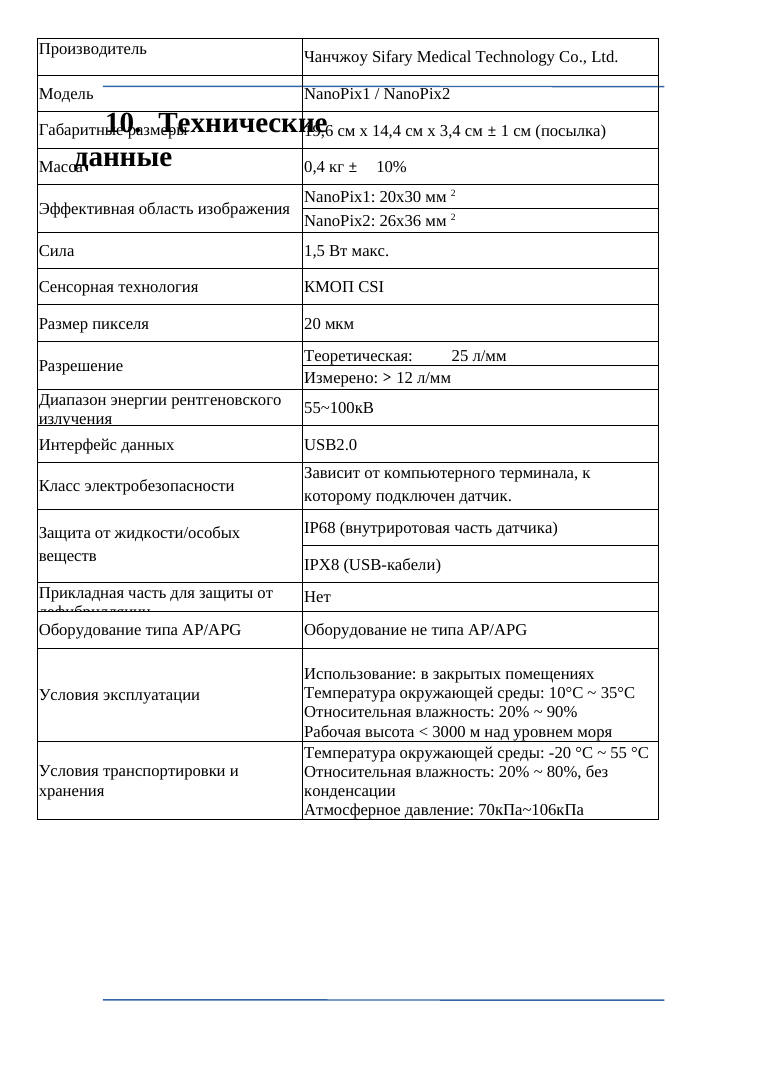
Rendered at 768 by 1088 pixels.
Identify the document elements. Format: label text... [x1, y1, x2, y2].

table_cell Условия транспортировки и хранения [38, 742, 302, 819]
table_cell Оборудование не типа AP/APG [303, 612, 658, 647]
table_cell Нет [303, 583, 658, 611]
table_cell Зависит от компьютерного терминала, к которому подключен датчик. [303, 463, 658, 509]
table_cell Теоретическая: 25 л/мм [303, 342, 658, 365]
table_cell Модель [38, 76, 302, 111]
table_cell Защита от жидкости/особых веществ [38, 510, 302, 582]
table_cell Оборудование типа AP/APG [38, 612, 302, 647]
table_cell IP68 (внутриротовая часть датчика) [303, 510, 658, 545]
table_cell Использование: в закрытых помещениях Температура окружающей среды: 10°C ~ 35°C Относительная влажность: 20% ~ 90% Рабочая высота < 3000 м над уровнем моря [303, 649, 658, 741]
table_cell NanoPix1: 20x30 мм 2 [303, 185, 658, 208]
table_cell 20 мкм [303, 305, 658, 341]
table_header Чанчжоу Sifary Medical Technology Co., Ltd. [303, 39, 658, 74]
table_cell Интерфейс данных [38, 426, 302, 462]
table_cell 55~100кВ [303, 390, 658, 425]
table_cell Габаритные размеры [38, 112, 73, 147]
table_cell Сила [38, 233, 302, 268]
table_cell 1,5 Вт макс. [303, 233, 658, 268]
table_cell Класс электробезопасности [38, 463, 302, 509]
table_cell USB2.0 [303, 426, 658, 462]
table_cell Сенсорная технология [38, 269, 302, 304]
table_cell Прикладная часть для защиты от дефибрилляции [38, 583, 302, 611]
table_header Производитель [38, 39, 302, 74]
table_cell Диапазон энергии рентгеновского излучения [38, 390, 302, 425]
table_cell КМОП CSI [303, 269, 658, 304]
table_cell Условия эксплуатации [38, 649, 302, 741]
table_cell Размер пикселя [38, 305, 302, 341]
table_cell Измерено: > 12 л/мм [303, 366, 658, 389]
table_cell 0,4 кг ± 10% [303, 149, 658, 184]
table_cell Эффективная область изображения [38, 185, 302, 232]
table_cell Масса [38, 149, 302, 184]
table_cell Температура окружающей среды: -20 °C ~ 55 °C Относительная влажность: 20% ~ 80%, без конденсации Атмосферное давление: 70кПа~106кПа [303, 742, 658, 819]
table_cell 19,6 см х 14,4 см х 3,4 см ± 1 см (посылка) [337, 112, 658, 147]
list Технические данные [73, 106, 337, 173]
table_cell IPX8 (USB-кабели) [303, 546, 658, 582]
table_cell Разрешение [38, 342, 302, 389]
table_cell NanoPix2: 26x36 мм 2 [303, 209, 658, 232]
table_cell NanoPix1 / NanoPix2 [303, 76, 658, 111]
